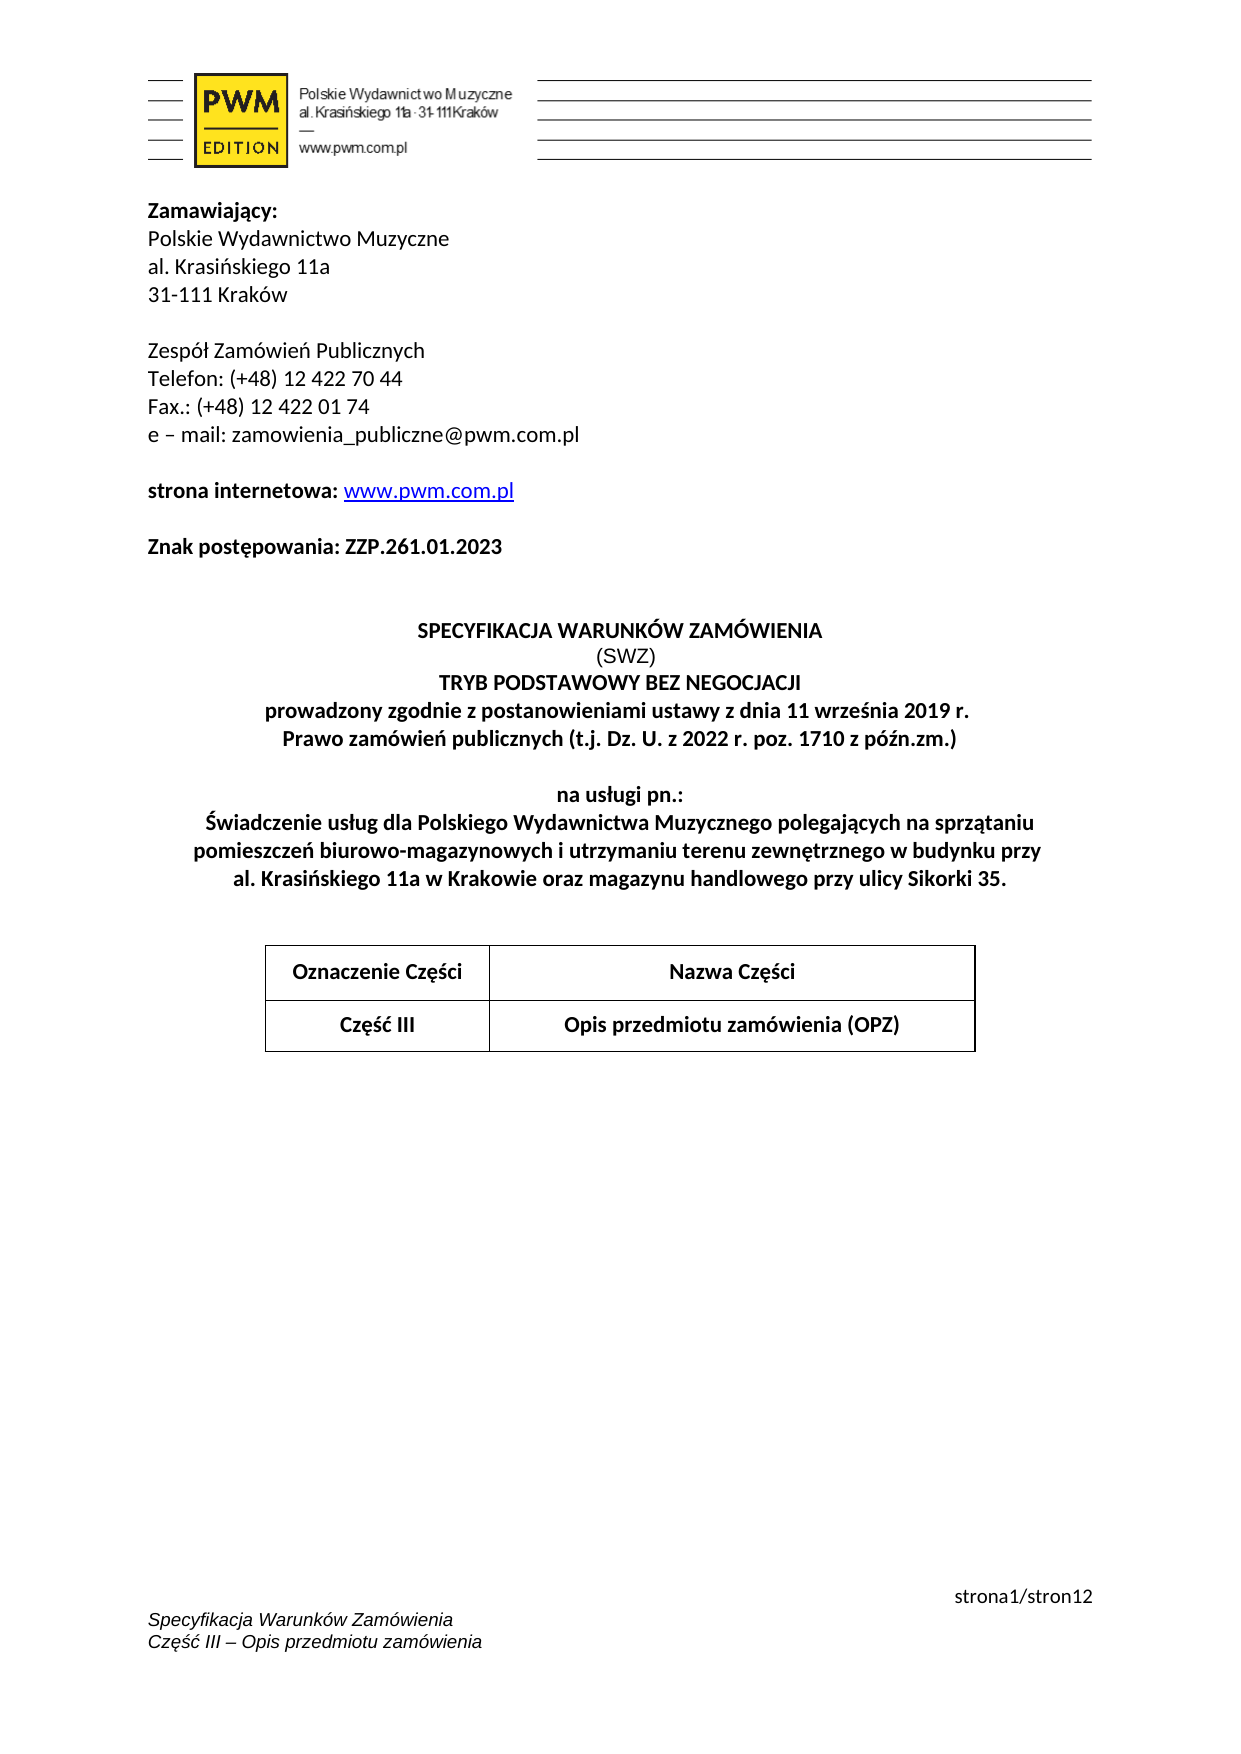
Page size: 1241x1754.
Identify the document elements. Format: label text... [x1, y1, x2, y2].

text Fax.: (+48) 12 422 01 74 [148, 392, 1093, 420]
text Świadczenie usług dla Polskiego Wydawnictwa Muzycznego polegających na sprzątaniu pomieszczeń biurowo-magazynowych i utrzymaniu terenu zewnętrznego w budynku przy al. Krasińskiego 11a w Krakowie oraz magazynu handlowego przy ulicy Sikorki 35. [148, 808, 1093, 892]
table_header Oznaczenie Części [266, 946, 489, 1000]
text TRYB PODSTAWOWY BEZ NEGOCJACJI [148, 668, 1093, 696]
picture [147, 73, 1092, 168]
text Telefon: (+48) 12 422 70 44 [148, 364, 1093, 392]
table_header Nazwa Części [490, 946, 974, 1000]
text Zespół Zamówień Publicznych [148, 336, 1093, 364]
table_cell Część III [266, 1001, 489, 1051]
text al. Krasińskiego 11a [148, 252, 1093, 280]
text Zamawiający: [148, 196, 1093, 224]
text SPECYFIKACJA WARUNKÓW ZAMÓWIENIA [148, 616, 1093, 644]
text prowadzony zgodnie z postanowieniami ustawy z dnia 11 września 2019 r. Prawo zamówień publicznych (t.j. Dz. U. z 2022 r. poz. 1710 z późn.zm.) [148, 696, 1093, 752]
text strona internetowa: www.pwm.com.pl [148, 476, 1093, 504]
table_cell Opis przedmiotu zamówienia (OPZ) [490, 1001, 974, 1051]
text e – mail: zamowienia_publiczne@pwm.com.pl [148, 420, 1093, 448]
text 31-111 Kraków [148, 280, 1093, 308]
text na usługi pn.: [148, 780, 1093, 808]
text Polskie Wydawnictwo Muzyczne [148, 224, 1093, 252]
text Znak postępowania: ZZP.261.01.2023 [148, 532, 1093, 560]
text (SWZ) [148, 644, 1093, 668]
